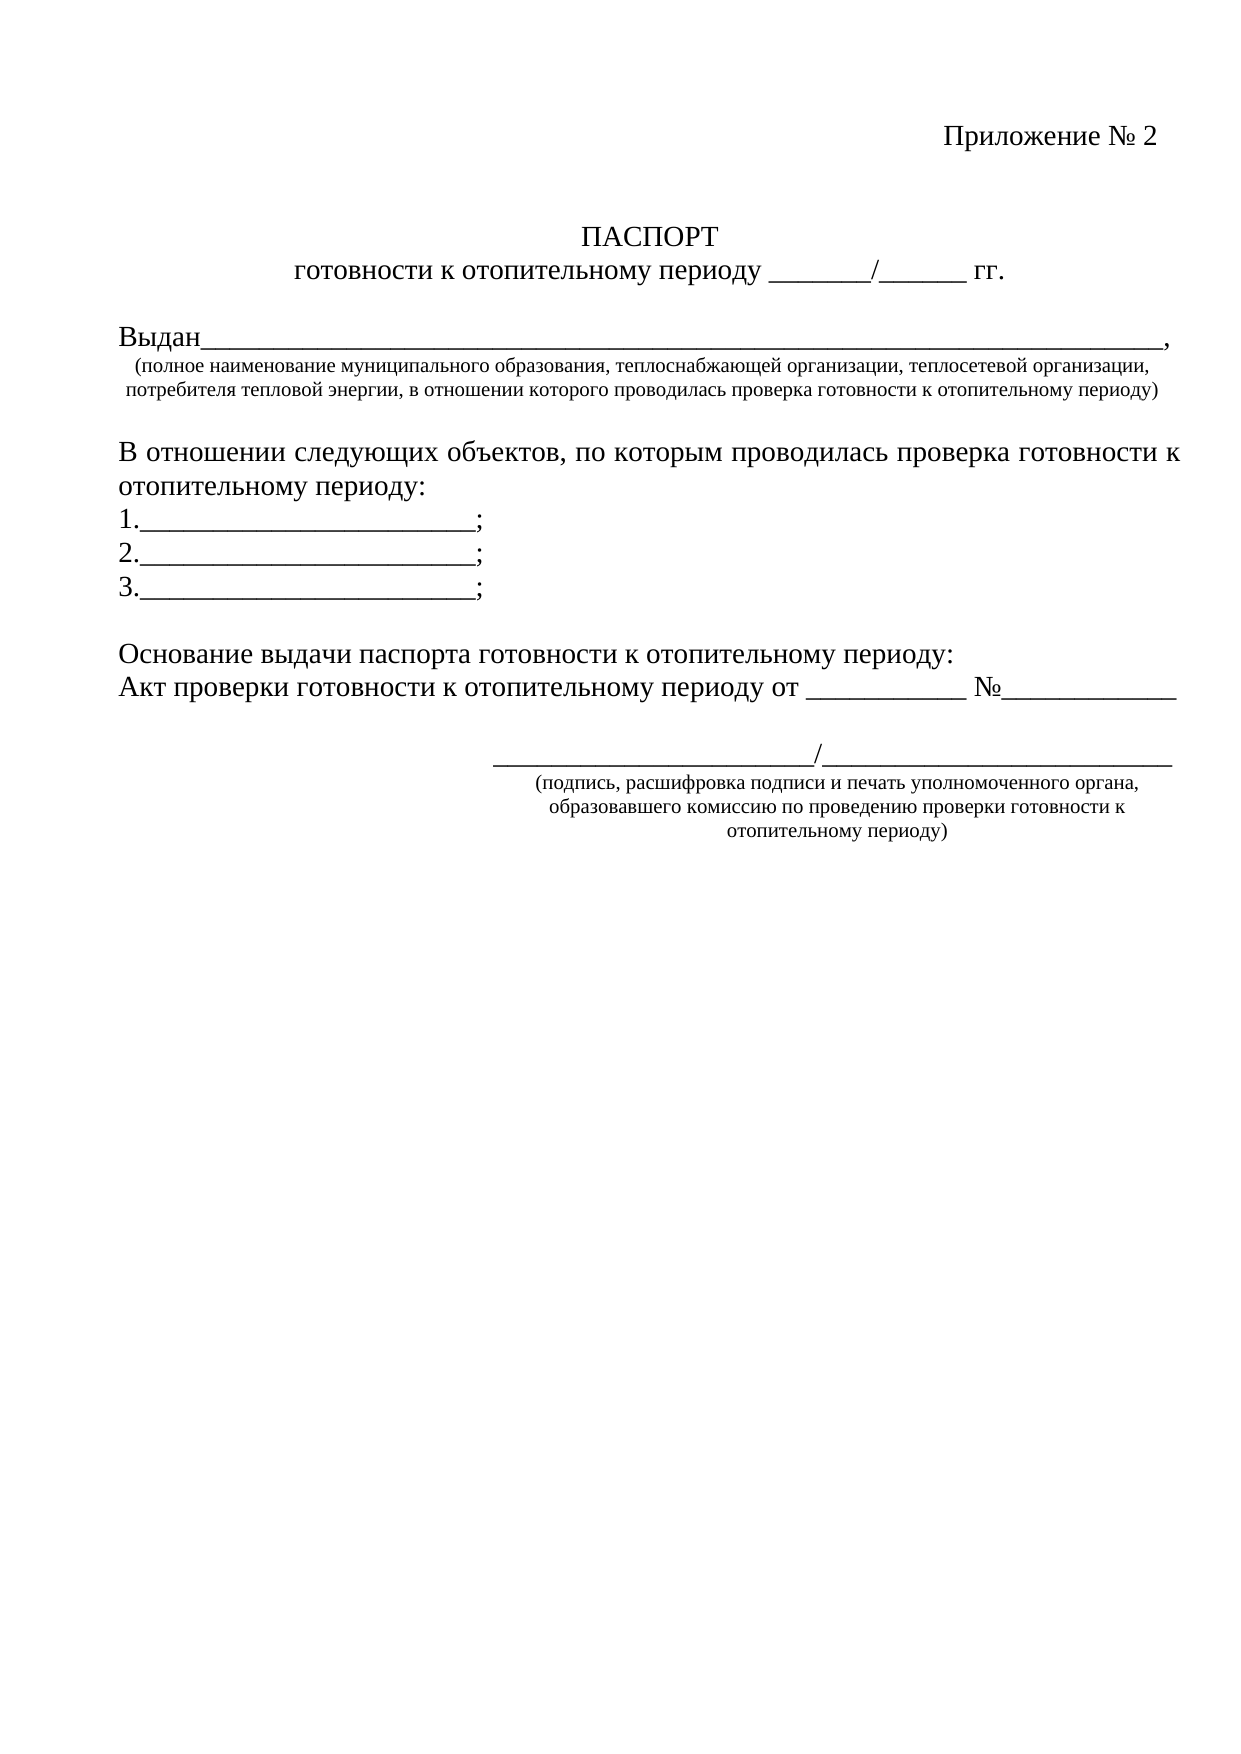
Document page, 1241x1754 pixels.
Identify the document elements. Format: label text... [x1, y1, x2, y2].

text В отношении следующих объектов, по которым проводилась проверка готовности к отопительному периоду: [118, 434, 1181, 502]
text 3._______________________; [118, 569, 1181, 602]
text (подпись, расшифровка подписи и печать уполномоченного органа, образовавшего комиссию по проведению проверки готовности к отопительному периоду) [493, 770, 1181, 842]
text Приложение № 2 [868, 118, 1181, 152]
text Выдан__________________________________________________________________, [118, 319, 1181, 353]
text Акт проверки готовности к отопительному периоду от ___________ №____________ [118, 669, 1181, 703]
text 2._______________________; [118, 535, 1181, 569]
text готовности к отопительному периоду _______/______ гг. [118, 252, 1181, 286]
text (полное наименование муниципального образования, теплоснабжающей организации, теплосетевой организации, потребителя тепловой энергии, в отношении которого проводилась проверка готовности к отопительному периоду) [118, 353, 1167, 401]
text ______________________/________________________ [418, 736, 1181, 770]
text Основание выдачи паспорта готовности к отопительному периоду: [118, 636, 1181, 669]
text 1._______________________; [118, 502, 1181, 535]
text ПАСПОРТ [118, 219, 1181, 252]
